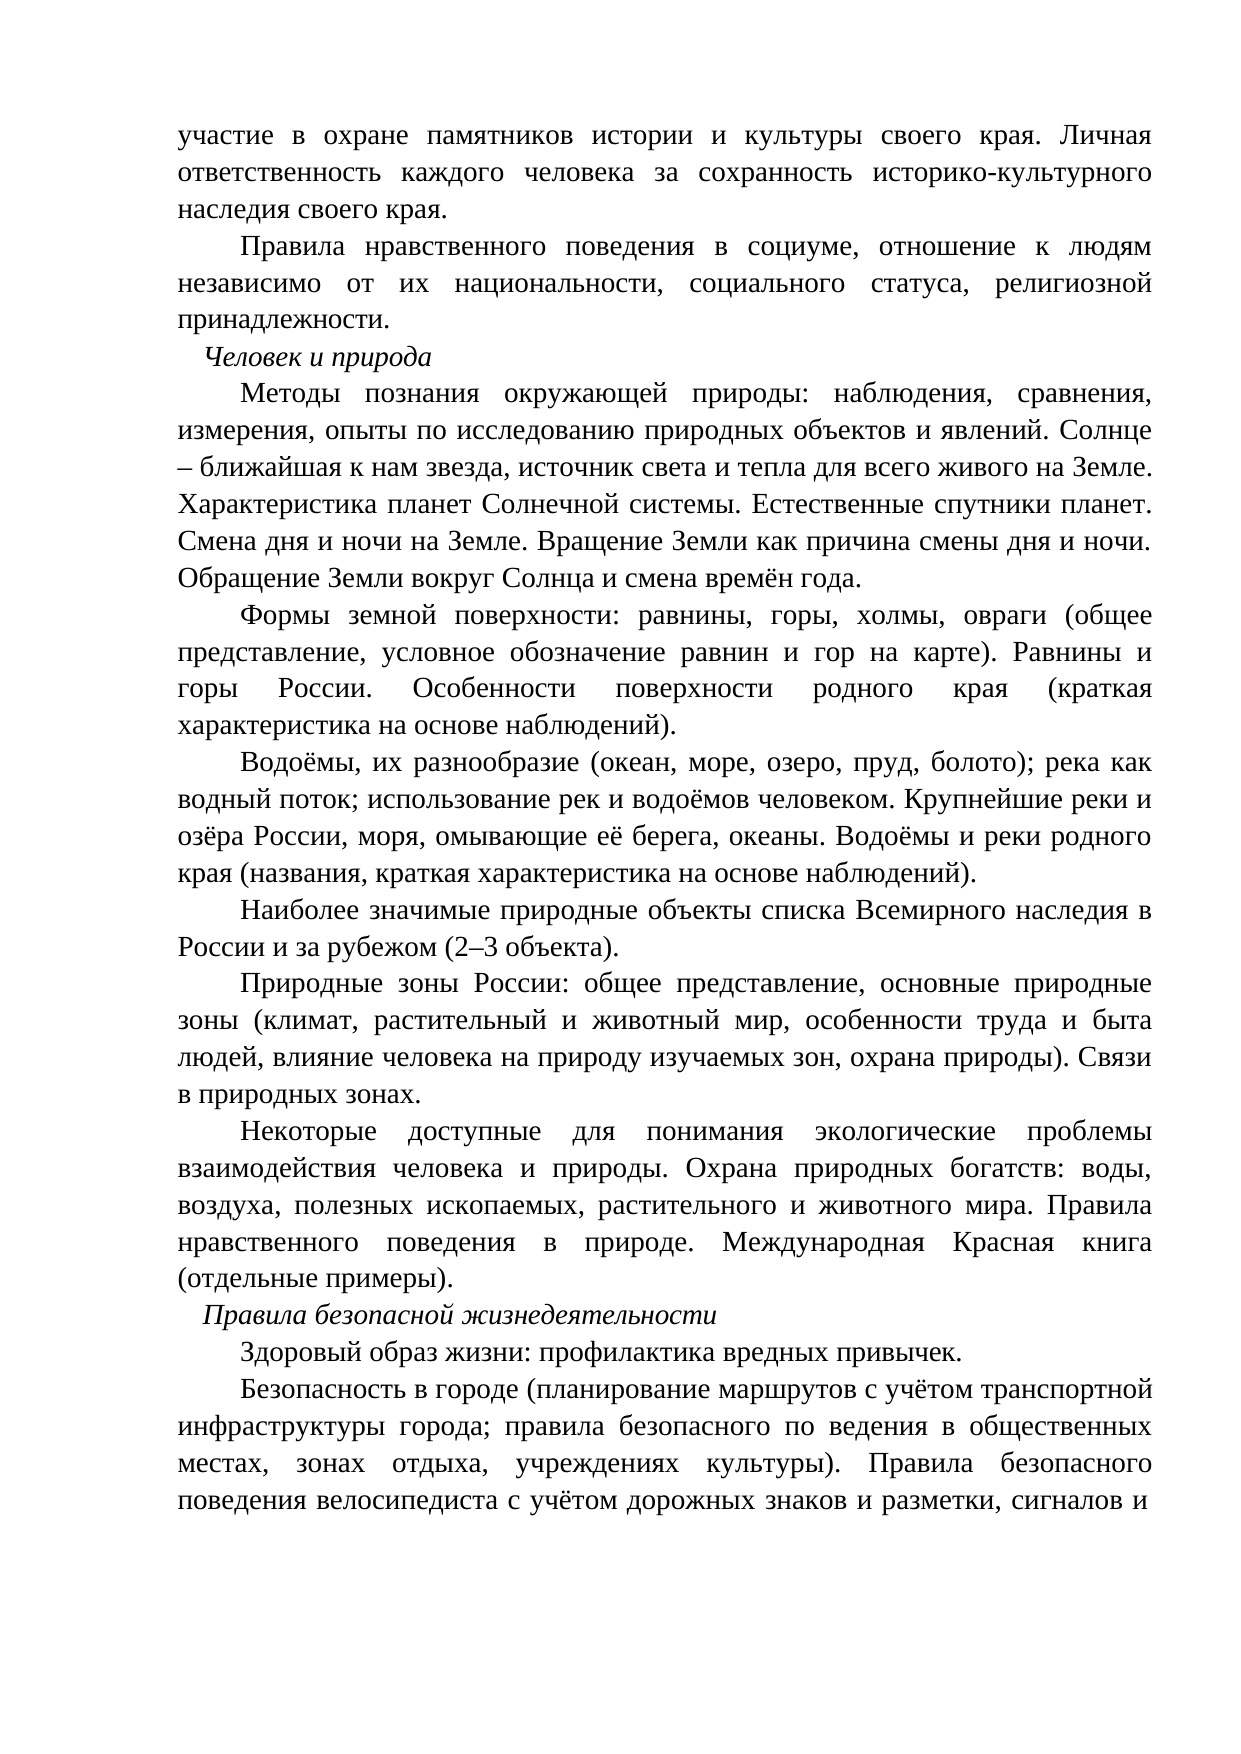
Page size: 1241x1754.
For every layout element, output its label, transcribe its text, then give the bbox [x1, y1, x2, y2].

text Безопасность в городе (планирование маршрутов с учётом транспортной инфраструктуры города; правила безопасного по ведения в общественных местах, зонах отдыха, учреждениях культуры). Правила безопасного поведения велосипедиста с учётом дорожных знаков и разметки, сигналов и [177, 1371, 1153, 1515]
text Наиболее значимые природные объекты списка Всемирного наследия в России и за рубежом (2–3 объекта). [177, 892, 1153, 962]
text Некоторые доступные для понимания экологические проблемы взаимодействия человека и природы. Охрана природных богатств: воды, воздуха, полезных ископаемых, растительного и животного мира. Правила нравственного поведения в природе. Международная Красная книга (отдельные примеры). [177, 1113, 1153, 1294]
text Правила безопасной жизнедеятельности [202, 1297, 1153, 1331]
text Водоёмы, их разнообразие (океан, море, озеро, пруд, болото); река как водный поток; использование рек и водоёмов человеком. Крупнейшие реки и озёра России, моря, омывающие её берега, океаны. Водоёмы и реки родного края (названия, краткая характеристика на основе наблюдений). [177, 744, 1153, 888]
text Человек и природа [202, 339, 1153, 372]
text Природные зоны России: общее представление, основные природные зоны (климат, растительный и животный мир, особенности труда и быта людей, влияние человека на природу изучаемых зон, охрана природы). Связи в природных зонах. [177, 966, 1153, 1110]
text участие в охране памятников истории и культуры своего края. Личная ответственность каждого человека за сохранность историко-культурного наследия своего края. [177, 117, 1153, 224]
text Правила нравственного поведения в социуме, отношение к людям независимо от их национальности, социального статуса, религиозной принадлежности. [177, 228, 1153, 335]
text Здоровый образ жизни: профилактика вредных привычек. [240, 1334, 1166, 1368]
text Методы познания окружающей природы: наблюдения, сравнения, измерения, опыты по исследованию природных объектов и явлений. Солнце – ближайшая к нам звезда, источник света и тепла для всего живого на Земле. Характеристика планет Солнечной системы. Естественные спутники планет. Смена дня и ночи на Земле. Вращение Земли как причина смены дня и ночи. Обращение Земли вокруг Солнца и смена времён года. [177, 375, 1153, 593]
text Формы земной поверхности: равнины, горы, холмы, овраги (общее представление, условное обозначение равнин и гор на карте). Равнины и горы России. Особенности поверхности родного края (краткая характеристика на основе наблюдений). [177, 597, 1153, 741]
